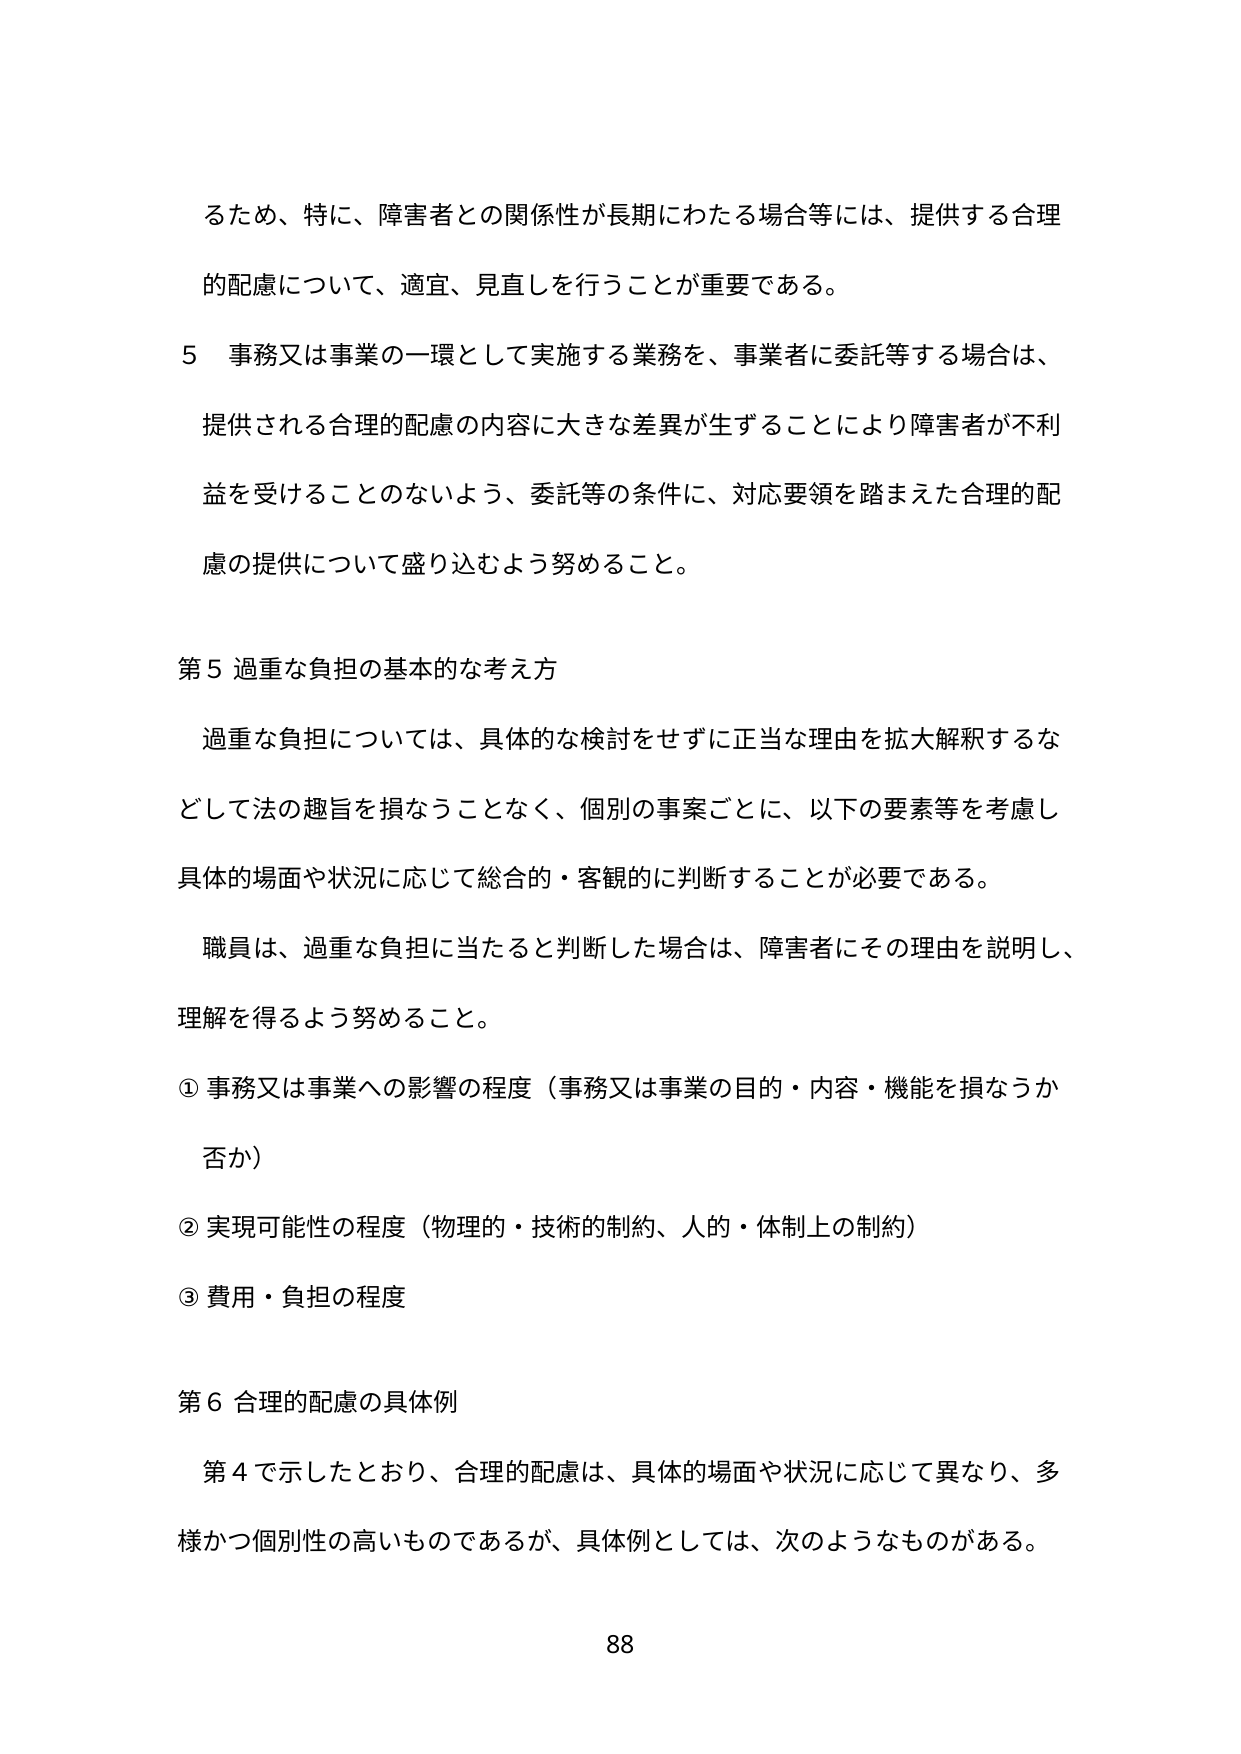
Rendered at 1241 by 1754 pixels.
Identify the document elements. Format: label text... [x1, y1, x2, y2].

text ② 実現可能性の程度（物理的・技術的制約、人的・体制上の制約） [177, 1191, 1063, 1261]
text 第５ 過重な負担の基本的な考え方 [177, 633, 1063, 702]
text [177, 179, 1063, 319]
text 過重な負担については、具体的な検討をせずに正当な理由を拡大解釈するなどして法の趣旨を損なうことなく、個別の事案ごとに、以下の要素等を考慮し、具体的場面や状況に応じて総合的・客観的に判断することが必要である。 [177, 702, 1063, 912]
text 第６ 合理的配慮の具体例 [177, 1366, 1063, 1435]
text 第４で示したとおり、合理的配慮は、具体的場面や状況に応じて異なり、多様かつ個別性の高いものであるが、具体例としては、次のようなものがある。 [177, 1435, 1063, 1575]
text ③ 費用・負担の程度 [177, 1261, 1063, 1331]
text 職員は、過重な負担に当たると判断した場合は、障害者にその理由を説明し、理解を得るよう努めること。 [177, 912, 1063, 1051]
text ５ 事務又は事業の一環として実施する業務を、事業者に委託等する場合は、提供される合理的配慮の内容に大きな差異が生ずることにより障害者が不利益を受けることのないよう、委託等の条件に、対応要領を踏まえた合理的配慮の提供について盛り込むよう努めること。 [177, 319, 1063, 598]
text ① 事務又は事業への影響の程度（事務又は事業の目的・内容・機能を損なうか否か） [177, 1051, 1063, 1191]
